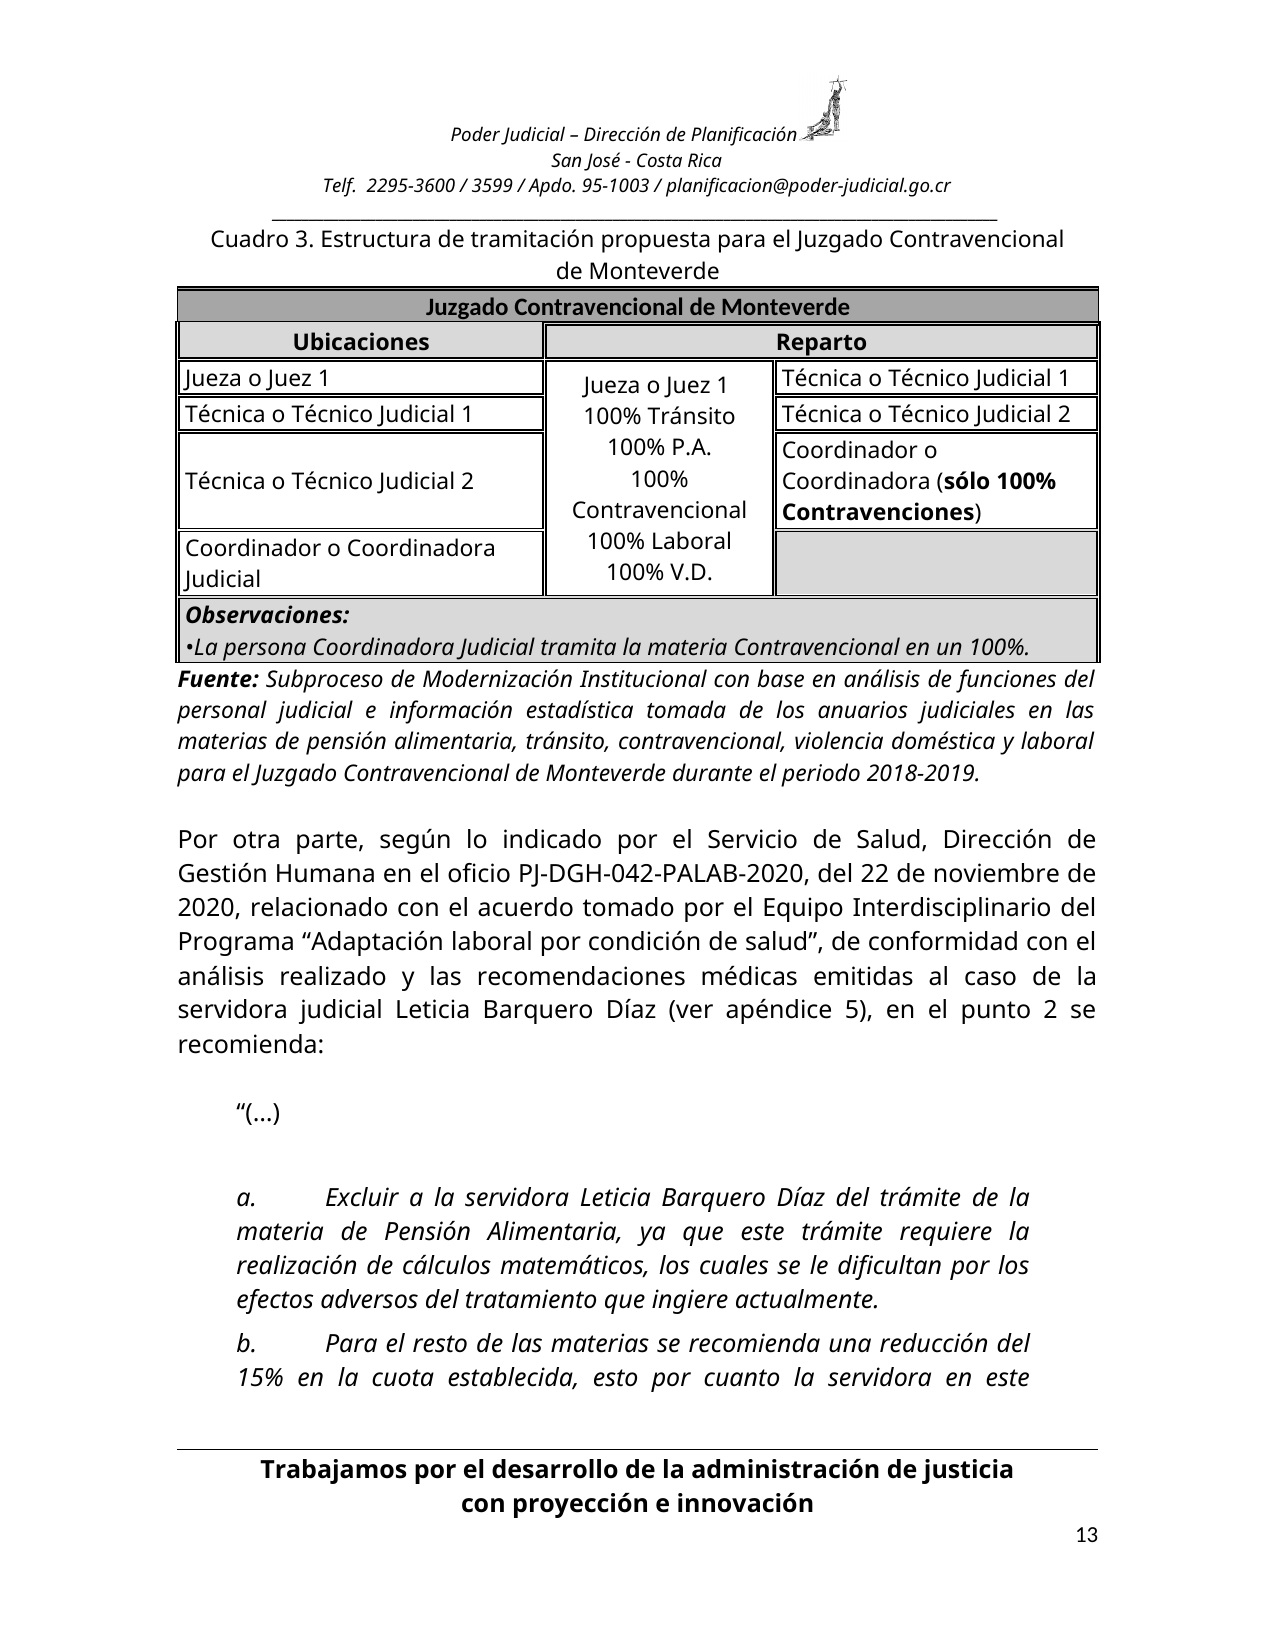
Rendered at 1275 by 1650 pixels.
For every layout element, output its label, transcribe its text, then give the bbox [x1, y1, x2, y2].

table_cell Coordinador o Coordinadora Judicial [180, 532, 542, 594]
table_cell Técnica o Técnico Judicial 2 [180, 434, 542, 527]
table_cell Observaciones: [180, 599, 1096, 631]
table_cell Técnica o Técnico Judicial 2 [777, 398, 1096, 429]
table_cell Reparto [547, 326, 1096, 357]
table_cell Ubicaciones [180, 322, 542, 357]
text Fuente: Subproceso de Modernización Institucional con base en análisis de funciones del personal judicial e información estadística tomada de los anuarios judiciales en las materias de pensión alimentaria, tránsito, contravencional, violencia doméstica y laboral para el Juzgado Contravencional de Monteverde durante el periodo 2018-2019. [177, 663, 1098, 788]
list “(…) [236, 1094, 1034, 1128]
picture [797, 73, 849, 142]
text de Monteverde [177, 255, 1098, 286]
table_header Juzgado Contravencional de Monteverde [178, 291, 1098, 321]
table_cell [777, 532, 1096, 594]
text Cuadro 3. Estructura de tramitación propuesta para el Juzgado Contravencional [177, 223, 1098, 255]
list Por otra parte, según lo indicado por el Servicio de Salud, Dirección de Gestión Humana en el oficio PJ-DGH-042-PALAB-2020, del 22 de noviembre de 2020, relacionado con el acuerdo tomado por el Equipo Interdisciplinario del Programa “Adaptación laboral por condición de salud”, de conformidad con el análisis realizado y las recomendaciones médicas emitidas al caso de la servidora judicial Leticia Barquero Díaz (ver apéndice 5), en el punto 2 se recomienda: [177, 822, 1098, 1060]
table_cell Coordinador o Coordinadora (sólo 100% Contravenciones) [777, 434, 1096, 527]
table_cell Jueza o Juez 1 [180, 362, 542, 393]
table_cell Jueza o Juez 1 100% Tránsito 100% P.A. 100% Contravencional 100% Laboral 100% V.D. [547, 362, 772, 594]
table_cell Técnica o Técnico Judicial 1 [180, 398, 542, 429]
table_cell •La persona Coordinadora Judicial tramita la materia Contravencional en un 100%. [180, 631, 1096, 662]
table_cell Técnica o Técnico Judicial 1 [777, 362, 1096, 393]
list Excluir a la servidora Leticia Barquero Díaz del trámite de la materia de Pensión Alimentaria, ya que este trámite requiere la realización de cálculos matemáticos, los cuales se le dificultan por los efectos adversos del tratamiento que ingiere actualmente. [236, 1179, 1034, 1315]
